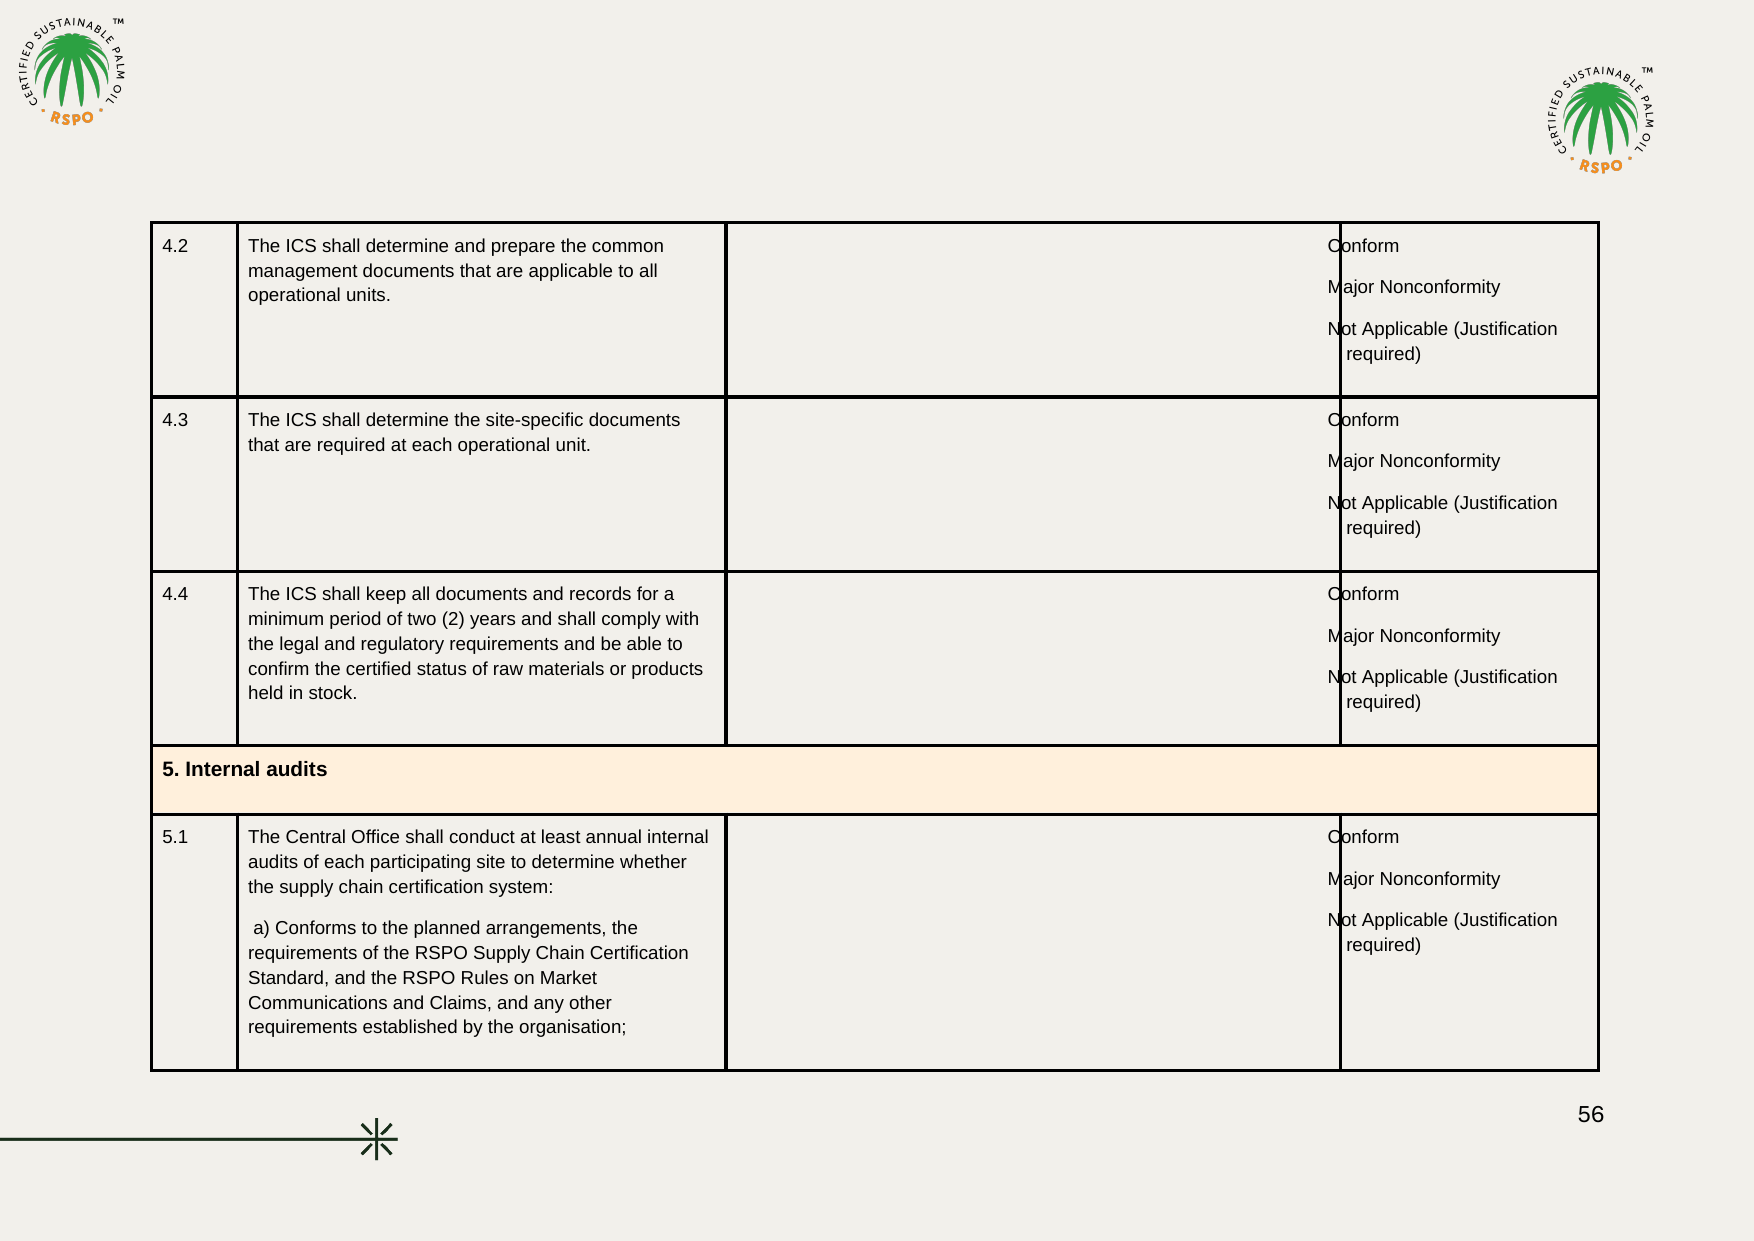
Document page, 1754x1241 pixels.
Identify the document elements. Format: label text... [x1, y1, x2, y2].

table_cell The ICS shall keep all documents and records for a minimum period of two (2) years and shall comply with the legal and regulatory requirements and be able to confirm the certified status of raw materials or products held in stock. [239, 573, 724, 744]
table_cell [728, 224, 1339, 395]
table_cell 4.2 [153, 224, 236, 395]
table_cell The ICS shall determine the site-specific documents that are required at each operational unit. [239, 399, 724, 569]
table_cell 4.4 [153, 573, 236, 744]
table_cell [728, 573, 1339, 744]
table_cell 5.1 [153, 816, 236, 1069]
picture [0, 0, 143, 144]
table_cell Conform Major Nonconformity Not Applicable (Justification required) [1342, 816, 1597, 1069]
table_cell 4.3 [153, 399, 236, 569]
picture [0, 1101, 426, 1177]
table_cell Conform Major Nonconformity Not Applicable (Justification required) [1342, 573, 1597, 744]
table_cell [728, 816, 1339, 1069]
picture [1529, 48, 1672, 192]
table_cell Conform Major Nonconformity Not Applicable (Justification required) [1342, 224, 1597, 395]
table_cell Conform Major Nonconformity Not Applicable (Justification required) [1342, 399, 1597, 569]
table_cell The ICS shall determine and prepare the common management documents that are applicable to all operational units. [239, 224, 724, 395]
table_cell [728, 399, 1339, 569]
table_cell 5. Internal audits [153, 747, 1597, 812]
